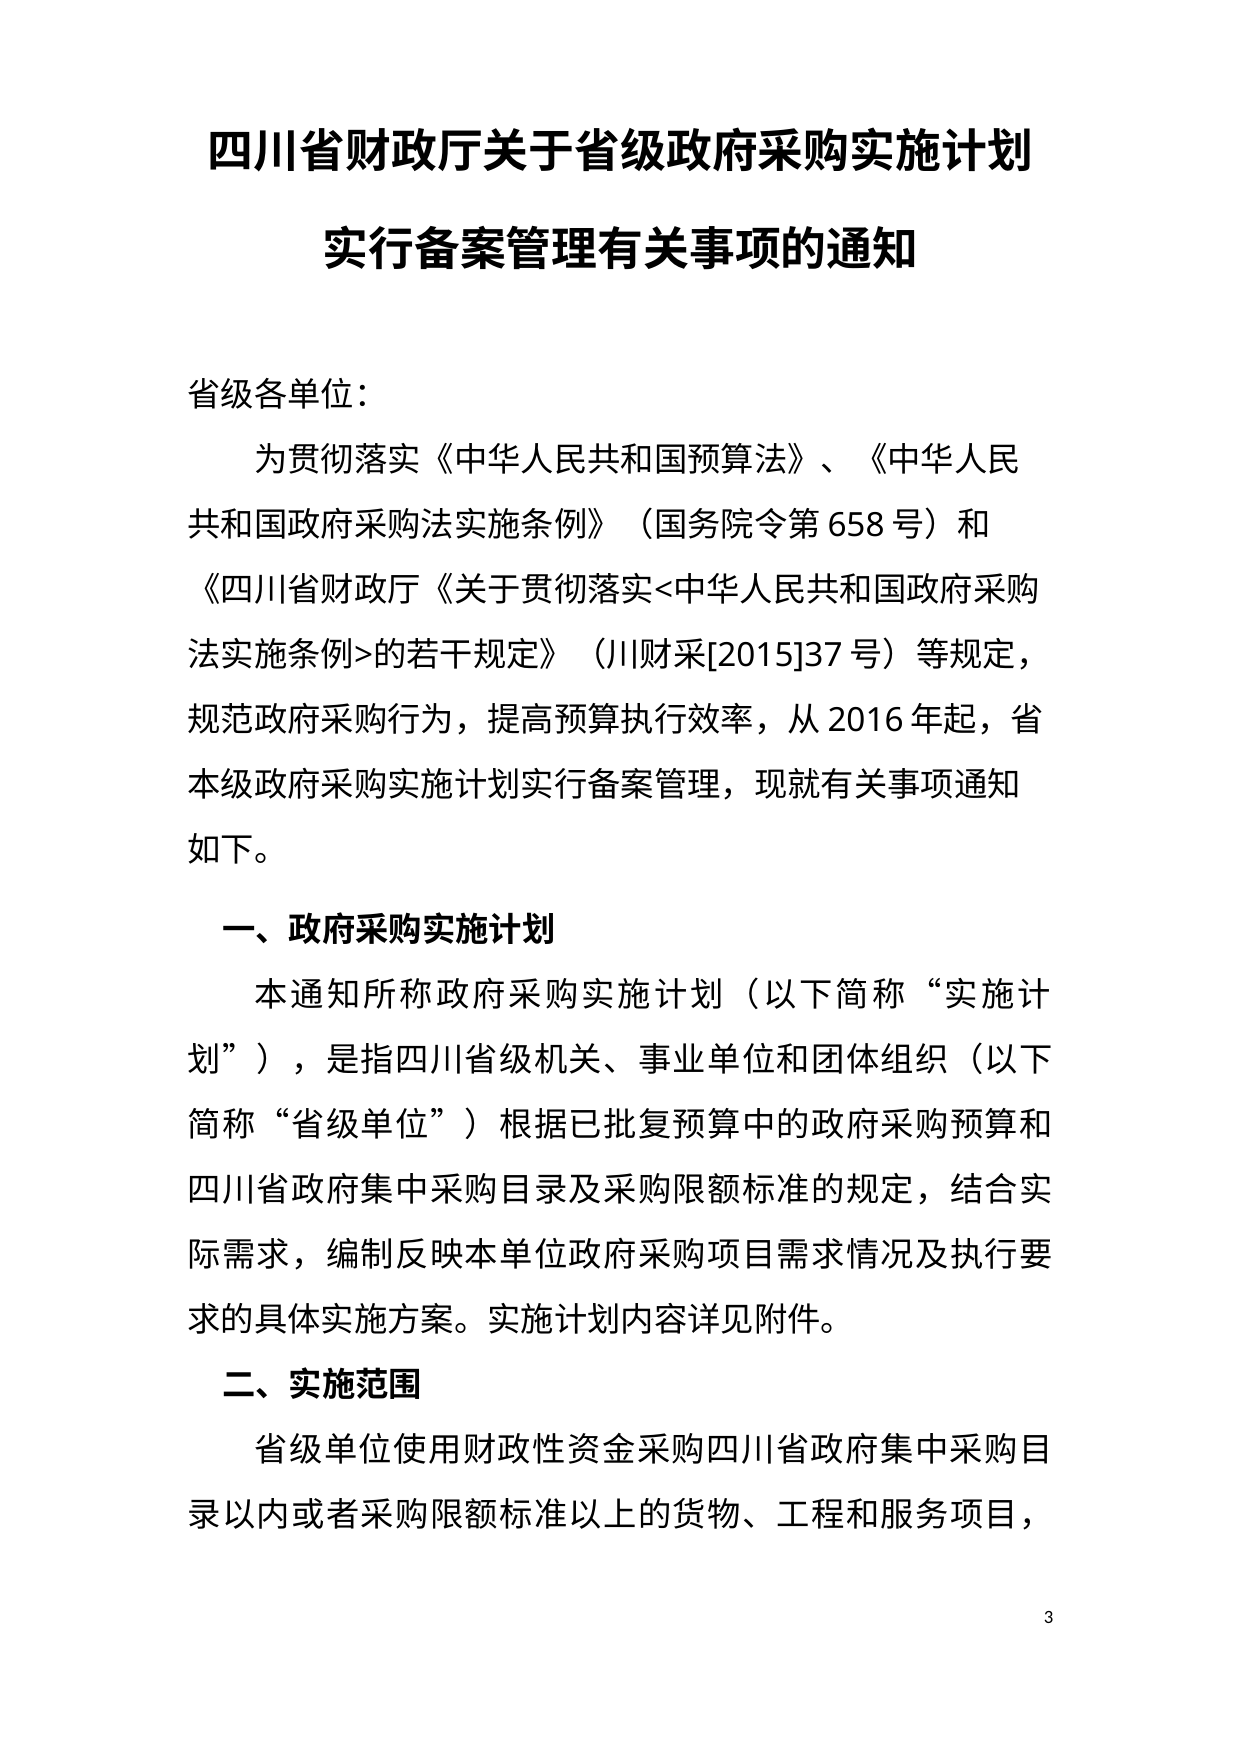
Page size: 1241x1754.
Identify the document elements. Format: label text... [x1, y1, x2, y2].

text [187, 1415, 1053, 1545]
text 为贯彻落实《中华人民共和国预算法》、《中华人民共和国政府采购法实施条例》（国务院令第658号）和《四川省财政厅《关于贯彻落实<中华人民共和国政府采购法实施条例>的若干规定》（川财采[2015]37号）等规定，规范政府采购行为，提高预算执行效率，从2016年起，省本级政府采购实施计划实行备案管理，现就有关事项通知如下。 [187, 424, 1053, 879]
text 二、实施范围 [187, 1350, 1053, 1415]
text 一、政府采购实施计划 [187, 895, 1053, 960]
text 四川省财政厅关于省级政府采购实施计划实行备案管理有关事项的通知 [187, 99, 1053, 294]
text 本通知所称政府采购实施计划（以下简称“实施计划”），是指四川省级机关、事业单位和团体组织（以下简称“省级单位”）根据已批复预算中的政府采购预算和四川省政府集中采购目录及采购限额标准的规定，结合实际需求，编制反映本单位政府采购项目需求情况及执行要求的具体实施方案。实施计划内容详见附件。 [187, 960, 1053, 1350]
text 省级各单位： [187, 359, 1053, 424]
